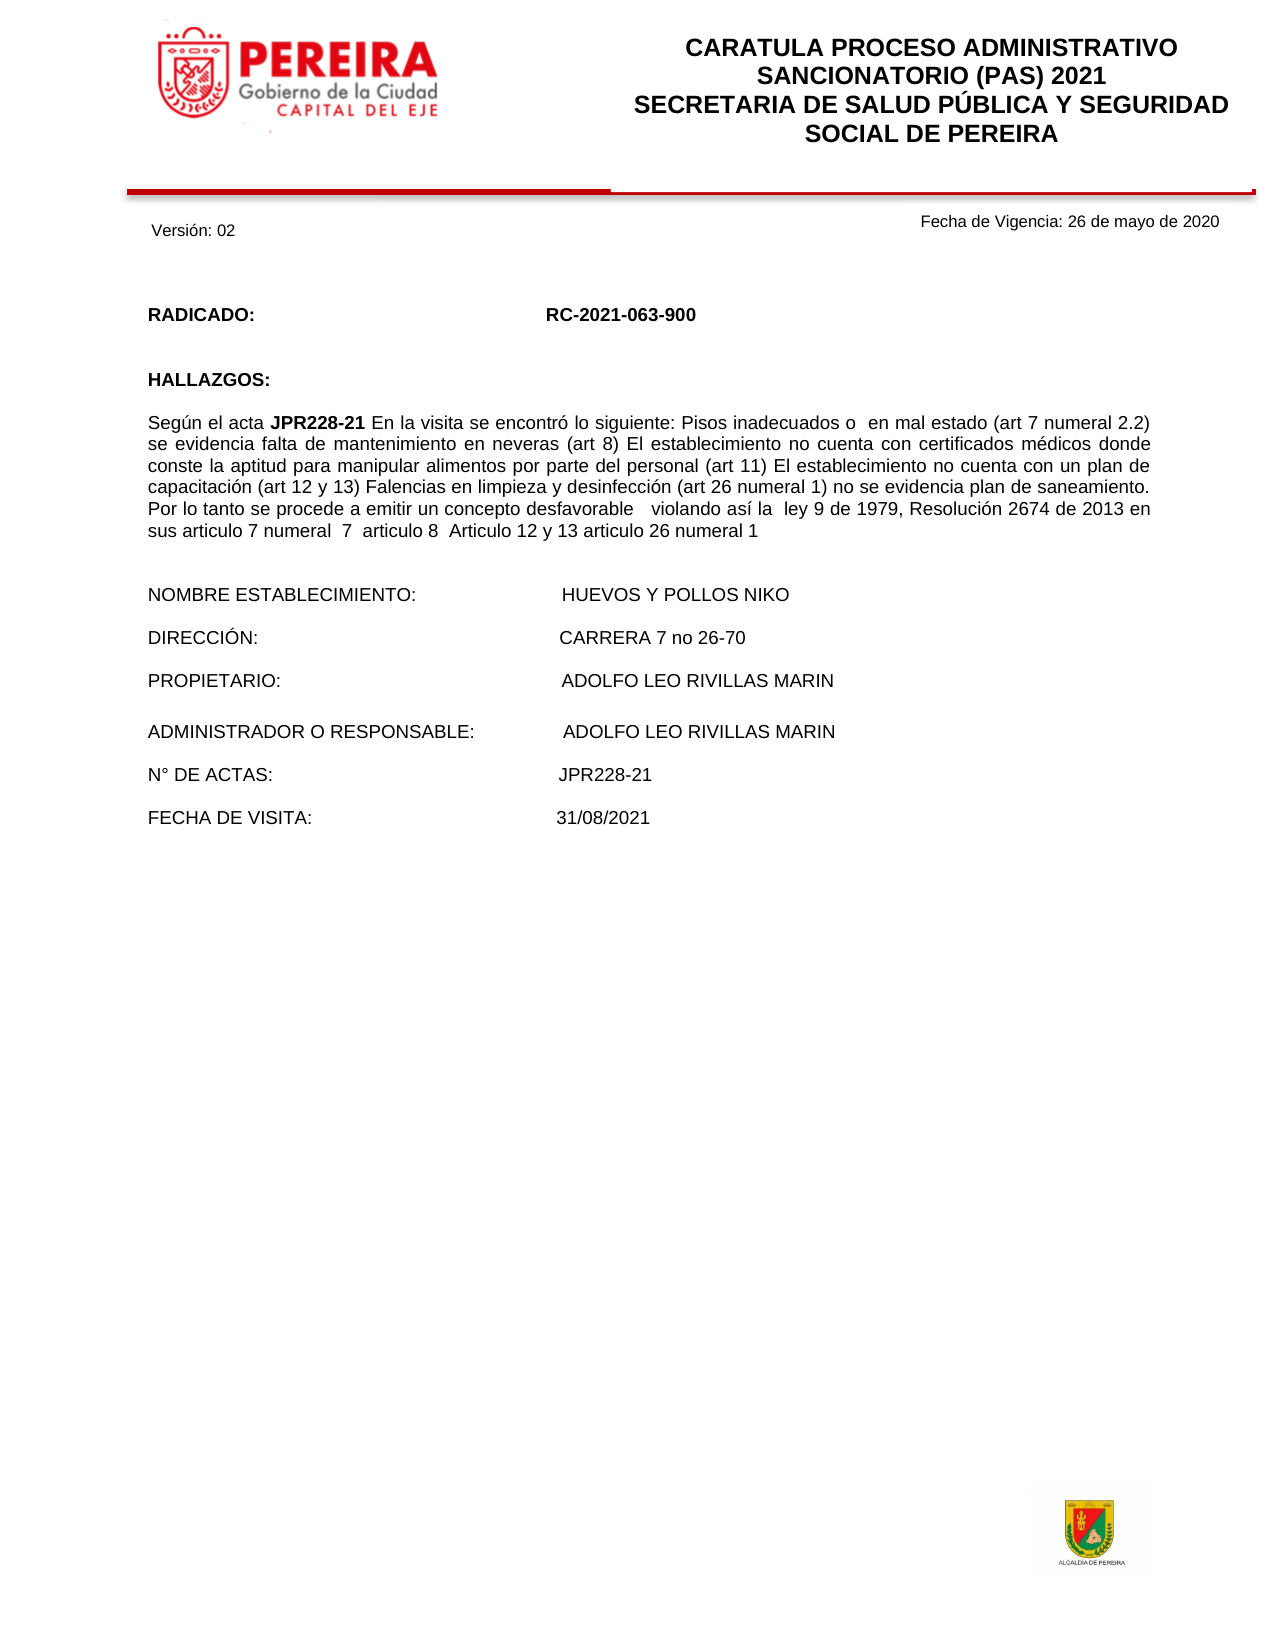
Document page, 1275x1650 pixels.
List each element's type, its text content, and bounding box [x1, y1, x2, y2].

text FECHA DE VISITA: 31/08/2021 [148, 807, 1152, 828]
picture [150, 17, 444, 133]
text RADICADO: RC-2021-063-900 [148, 304, 1152, 325]
text PROPIETARIO: ADOLFO LEO RIVILLAS MARIN [148, 670, 1152, 692]
text ADMINISTRADOR O RESPONSABLE: ADOLFO LEO RIVILLAS MARIN [148, 721, 1152, 742]
text NOMBRE ESTABLECIMIENTO: HUEVOS Y POLLOS NIKO [148, 584, 1152, 606]
text DIRECCIÓN: CARRERA 7 no 26-70 [148, 627, 1152, 649]
text Según el acta JPR228-21 En la visita se encontró lo siguiente: Pisos inadecuados o en mal estado (art 7 numeral 2.2) se evidencia falta de mantenimiento en neveras (art 8) El establecimiento no cuenta con certificados médicos donde conste la aptitud para manipular alimentos por parte del personal (art 11) El establecimiento no cuenta con un plan de capacitación (art 12 y 13) Falencias en limpieza y desinfección (art 26 numeral 1) no se evidencia plan de saneamiento. Por lo tanto se procede a emitir un concepto desfavorable violando así la ley 9 de 1979, Resolución 2674 de 2013 en sus articulo 7 numeral 7 articulo 8 Articulo 12 y 13 articulo 26 numeral 1 [148, 412, 1152, 541]
picture [1026, 1482, 1152, 1577]
text N° DE ACTAS: JPR228-21 [148, 764, 1152, 785]
text HALLAZGOS: [148, 368, 1152, 390]
